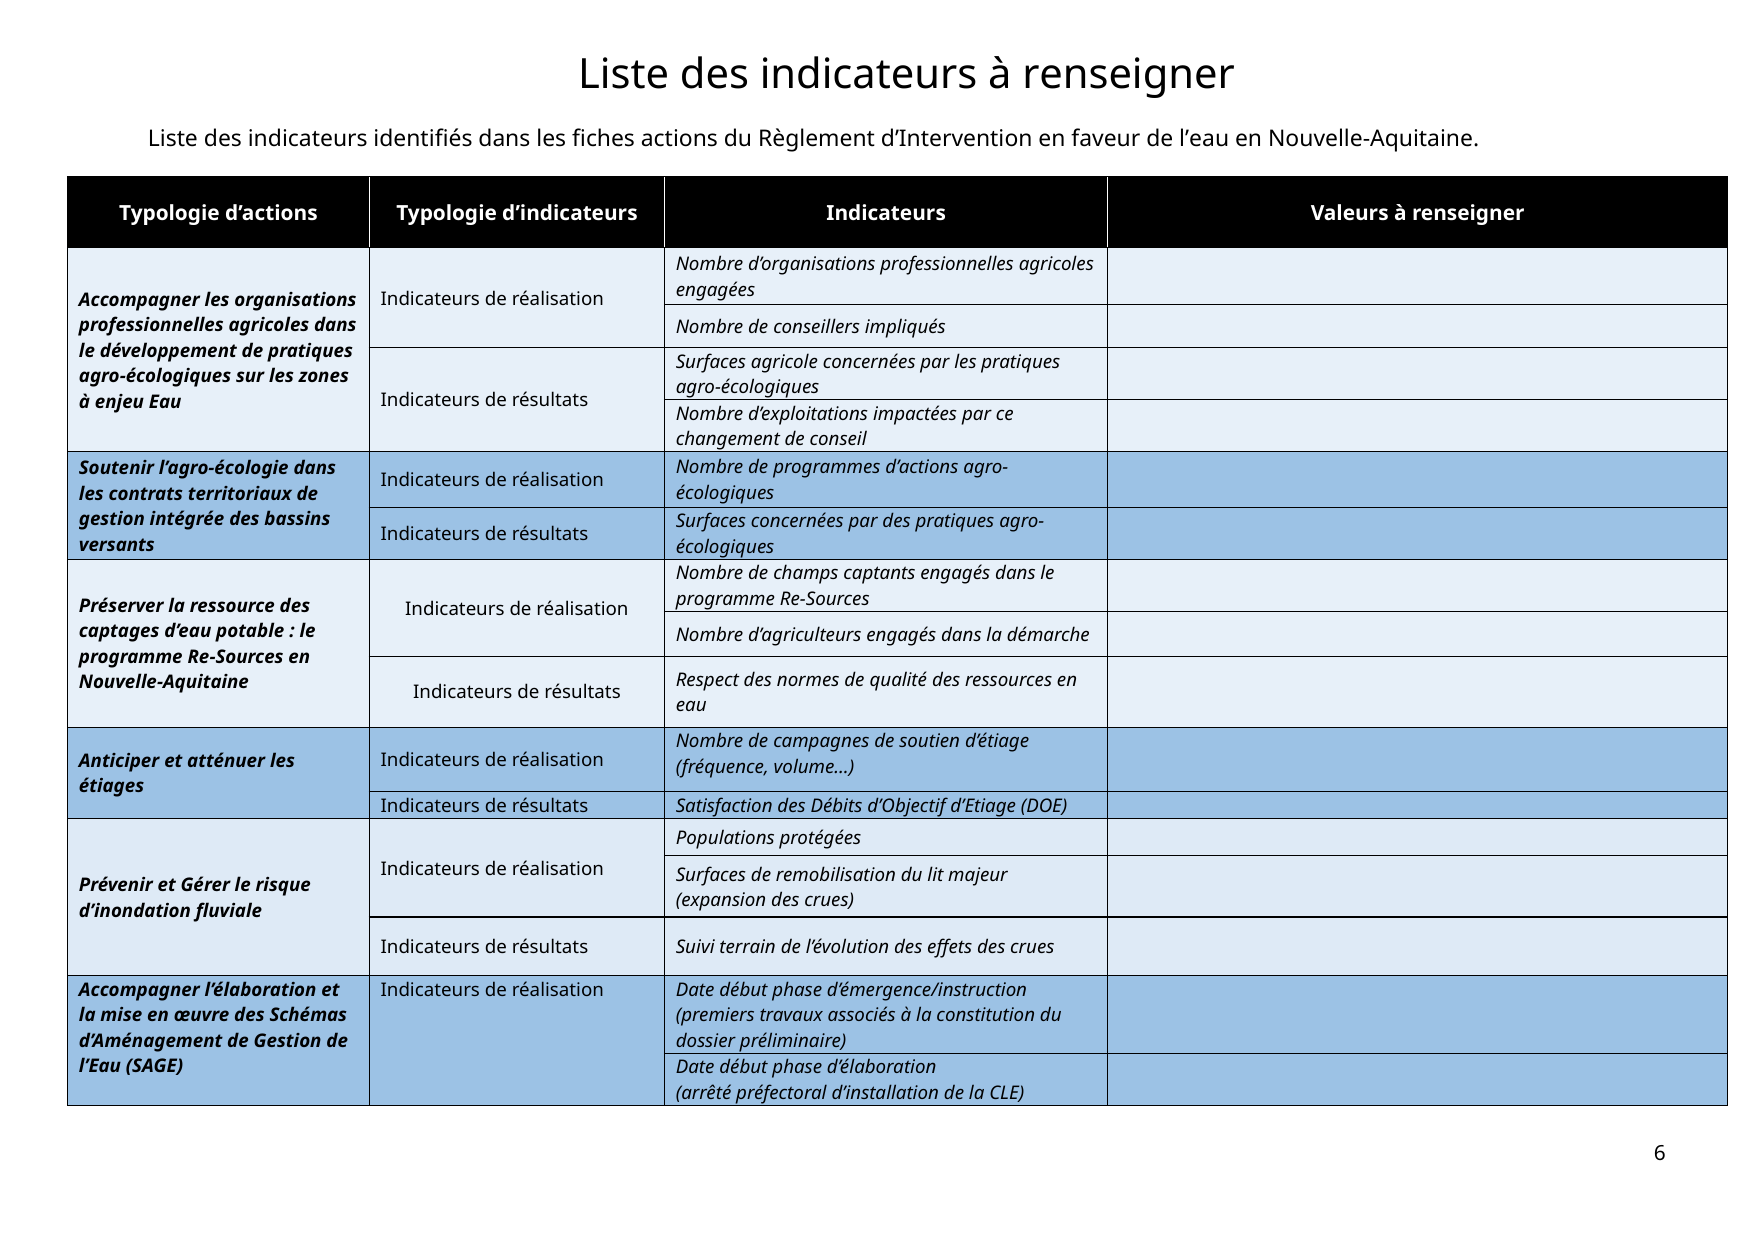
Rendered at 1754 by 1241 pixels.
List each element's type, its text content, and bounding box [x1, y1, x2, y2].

table_cell [1108, 348, 1727, 399]
table_cell Surfaces concernées par des pratiques agro-écologiques [665, 508, 1107, 559]
table_cell [1108, 819, 1727, 855]
table_cell [1108, 657, 1727, 727]
table_cell Indicateurs de résultats [370, 792, 664, 818]
table_header Typologie d’actions [68, 177, 369, 247]
table_cell [1108, 560, 1727, 611]
table_cell Accompagner l’élaboration et la mise en œuvre des Schémas d’Aménagement de Gestion de l’Eau (SAGE) [68, 976, 369, 1105]
table_cell [1108, 612, 1727, 656]
table_cell Surfaces de remobilisation du lit majeur (expansion des crues) [665, 856, 1107, 916]
table_cell Indicateurs de réalisation [370, 976, 664, 1105]
table_cell Nombre d’agriculteurs engagés dans la démarche [665, 612, 1107, 656]
table_cell Indicateurs de réalisation [370, 452, 664, 507]
table_cell Nombre de campagnes de soutien d’étiage (fréquence, volume…) [665, 728, 1107, 791]
table_cell Nombre de conseillers impliqués [665, 305, 1107, 347]
table_cell [1108, 856, 1727, 916]
table_cell [1108, 452, 1727, 507]
table_header Indicateurs [665, 177, 1107, 247]
table_cell Indicateurs de résultats [370, 657, 664, 727]
table_cell Soutenir l’agro-écologie dans les contrats territoriaux de gestion intégrée des bassins versants [68, 452, 369, 559]
table_cell [1108, 792, 1727, 818]
table_cell Indicateurs de résultats [370, 508, 664, 559]
table_cell [1108, 400, 1727, 451]
table_cell [1108, 305, 1727, 347]
table_cell Indicateurs de réalisation [370, 819, 664, 916]
table_cell Indicateurs de réalisation [370, 248, 664, 347]
text Liste des indicateurs identifiés dans les fiches actions du Règlement d’Intervention en faveur de l’eau en Nouvelle-Aquitaine. [148, 122, 1665, 153]
table_cell Respect des normes de qualité des ressources en eau [665, 657, 1107, 727]
table_cell Indicateurs de résultats [370, 348, 664, 451]
table_header Typologie d’indicateurs [370, 177, 664, 247]
table_cell Suivi terrain de l’évolution des effets des crues [665, 918, 1107, 975]
text Liste des indicateurs à renseigner [148, 44, 1665, 101]
table_cell Nombre de programmes d’actions agro-écologiques [665, 452, 1107, 507]
table_cell Anticiper et atténuer les étiages [68, 728, 369, 818]
table_cell Satisfaction des Débits d’Objectif d’Etiage (DOE) [665, 792, 1107, 818]
table_cell [1108, 976, 1727, 1053]
table_cell [1108, 728, 1727, 791]
table_cell Nombre d’exploitations impactées par ce changement de conseil [665, 400, 1107, 451]
table_cell Indicateurs de réalisation [370, 728, 664, 791]
table_cell Indicateurs de réalisation [370, 560, 664, 656]
table_cell [1108, 1054, 1727, 1105]
table_cell Date début phase d’élaboration (arrêté préfectoral d’installation de la CLE) [665, 1054, 1107, 1105]
table_cell Indicateurs de résultats [370, 918, 664, 975]
table_cell Prévenir et Gérer le risque d’inondation fluviale [68, 819, 369, 975]
table_cell [1108, 508, 1727, 559]
table_cell Date début phase d’émergence/instruction (premiers travaux associés à la constitution du dossier préliminaire) [665, 976, 1107, 1053]
table_cell [1108, 918, 1727, 975]
table_cell Préserver la ressource des captages d’eau potable : le programme Re-Sources en Nouvelle-Aquitaine [68, 560, 369, 727]
table_cell Nombre d’organisations professionnelles agricoles engagées [665, 248, 1107, 304]
table_cell Accompagner les organisations professionnelles agricoles dans le développement de pratiques agro-écologiques sur les zones à enjeu Eau [68, 248, 369, 451]
table_cell [1108, 248, 1727, 304]
table_cell Nombre de champs captants engagés dans le programme Re-Sources [665, 560, 1107, 611]
table_cell Populations protégées [665, 819, 1107, 855]
table_header Valeurs à renseigner [1108, 177, 1727, 247]
table_cell Surfaces agricole concernées par les pratiques agro-écologiques [665, 348, 1107, 399]
